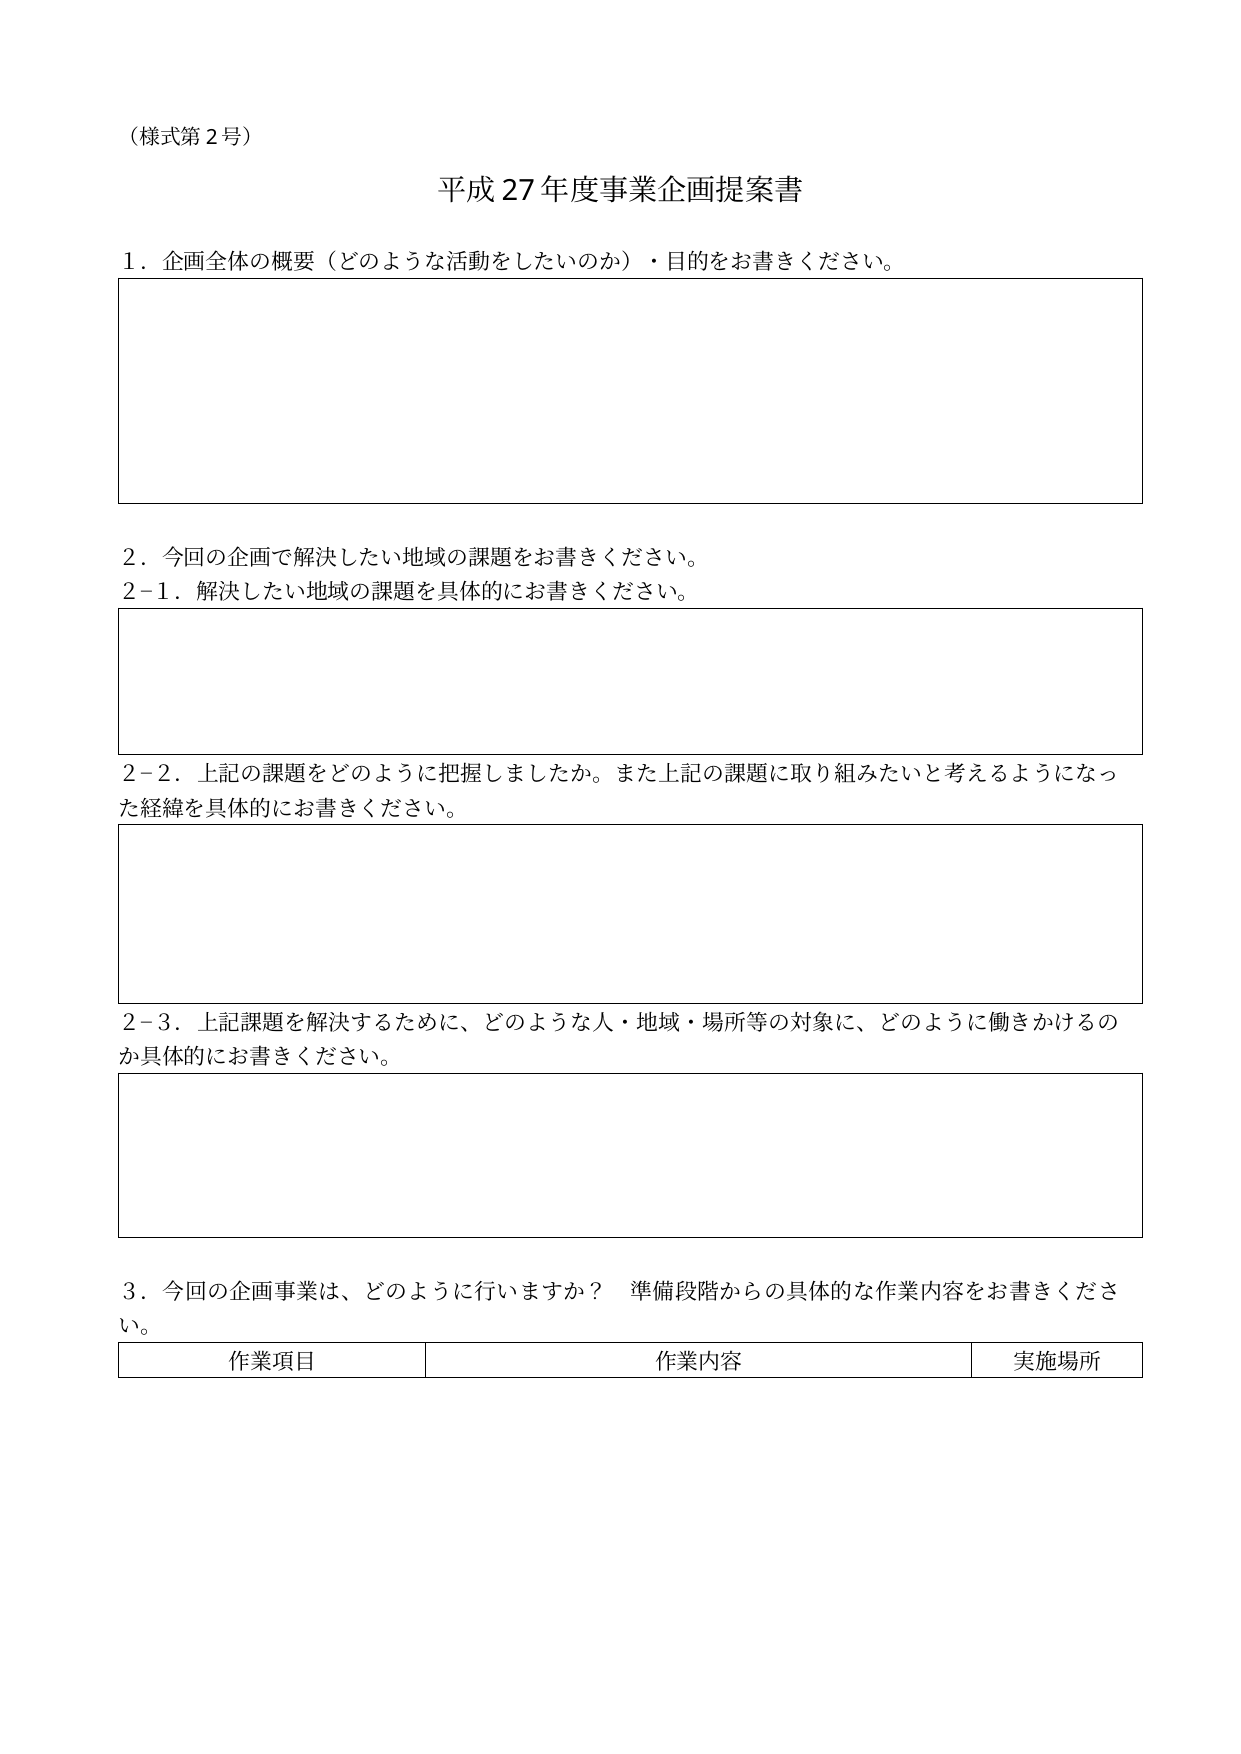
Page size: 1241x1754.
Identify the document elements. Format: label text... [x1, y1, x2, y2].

text ２−１．解決したい地域の課題を具体的にお書きください。 [118, 573, 1122, 607]
table_header [119, 609, 1142, 754]
table_header [119, 279, 1142, 503]
table_header 実施場所 [972, 1343, 1142, 1377]
text ３．今回の企画事業は、どのように行いますか？ 準備段階からの具体的な作業内容をお書きください。 [118, 1273, 1122, 1342]
text 平成27年度事業企画提案書 [118, 153, 1122, 222]
table_header [119, 1074, 1142, 1237]
text ２−２．上記の課題をどのように把握しましたか。また上記の課題に取り組みたいと考えるようになった経緯を具体的にお書きください。 [118, 755, 1122, 824]
text １．企画全体の概要（どのような活動をしたいのか）・目的をお書きください。 [118, 243, 1122, 277]
table_header [119, 825, 1142, 1003]
text （様式第2号） [118, 118, 1122, 153]
text ２−３．上記課題を解決するために、どのような人・地域・場所等の対象に、どのように働きかけるのか具体的にお書きください。 [118, 1004, 1122, 1073]
table_header 作業項目 [119, 1343, 425, 1377]
text ２．今回の企画で解決したい地域の課題をお書きください。 [118, 538, 1122, 573]
table_header 作業内容 [426, 1343, 971, 1377]
